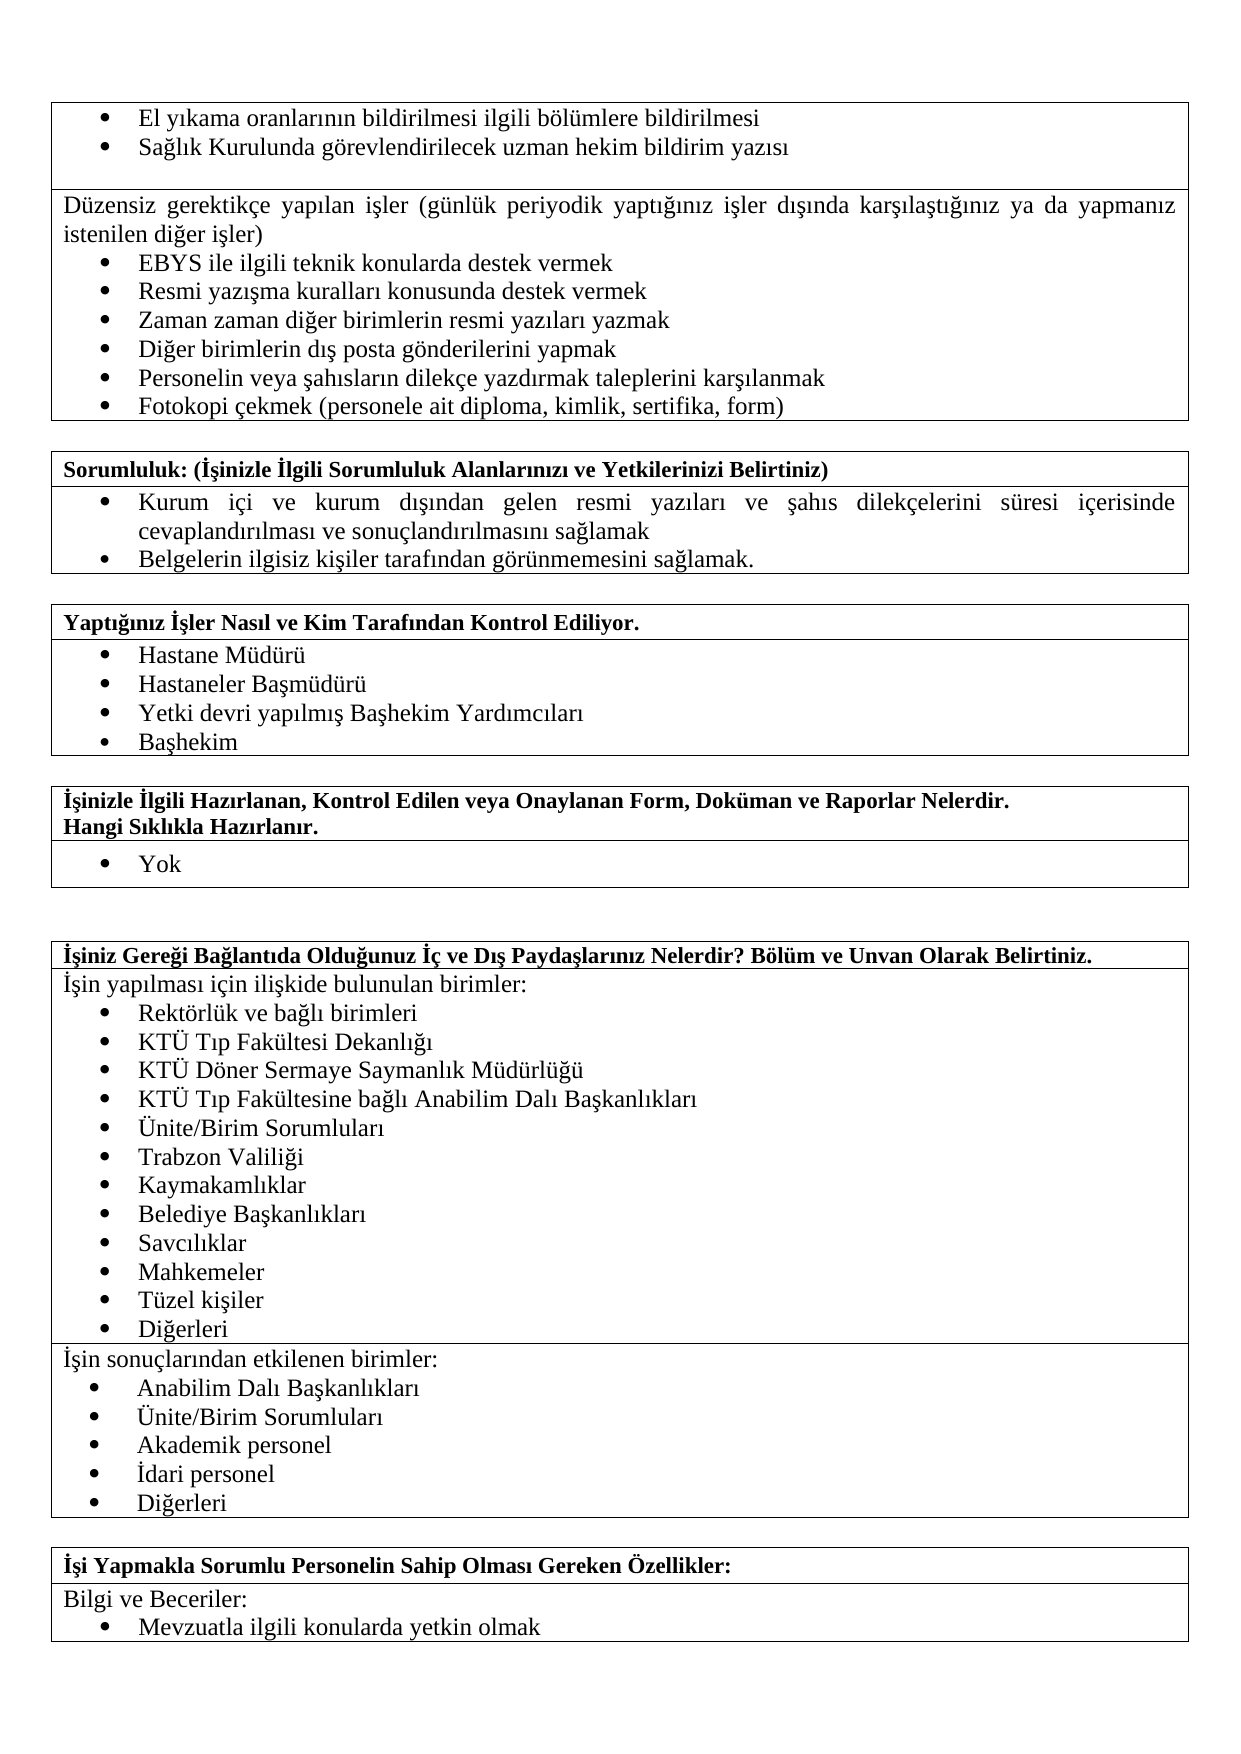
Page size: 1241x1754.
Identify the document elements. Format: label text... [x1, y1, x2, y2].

table_cell İşin sonuçlarından etkilenen birimler: Anabilim Dalı Başkanlıkları Ünite/Birim Sorumluları Akademik personel İdari personel Diğerleri [52, 1344, 1188, 1517]
table_header İşi Yapmakla Sorumlu Personelin Sahip Olması Gereken Özellikler: [52, 1548, 1188, 1583]
table_cell Hastane Müdürü Hastaneler Başmüdürü Yetki devri yapılmış Başhekim Yardımcıları Başhekim [52, 640, 1188, 755]
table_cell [52, 1584, 1188, 1641]
table_cell Yok [52, 841, 1188, 887]
table_header İşinizle İlgili Hazırlanan, Kontrol Edilen veya Onaylanan Form, Doküman ve Raporlar Nelerdir. Hangi Sıklıkla Hazırlanır. [52, 787, 1188, 839]
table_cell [52, 103, 1188, 189]
table_header Yaptığınız İşler Nasıl ve Kim Tarafından Kontrol Ediliyor. [52, 605, 1188, 639]
table_cell İşin yapılması için ilişkide bulunulan birimler: Rektörlük ve bağlı birimleri KTÜ Tıp Fakültesi Dekanlığı KTÜ Döner Sermaye Saymanlık Müdürlüğü KTÜ Tıp Fakültesine bağlı Anabilim Dalı Başkanlıkları Ünite/Birim Sorumluları Trabzon Valiliği Kaymakamlıklar Belediye Başkanlıkları Savcılıklar Mahkemeler Tüzel kişiler Diğerleri [52, 969, 1188, 1343]
table_cell Kurum içi ve kurum dışından gelen resmi yazıları ve şahıs dilekçelerini süresi içerisinde cevaplandırılması ve sonuçlandırılmasını sağlamak Belgelerin ilgisiz kişiler tarafından görünmemesini sağlamak. [52, 487, 1188, 573]
table_cell Düzensiz gerektikçe yapılan işler (günlük periyodik yaptığınız işler dışında karşılaştığınız ya da yapmanız istenilen diğer işler) EBYS ile ilgili teknik konularda destek vermek Resmi yazışma kuralları konusunda destek vermek Zaman zaman diğer birimlerin resmi yazıları yazmak Diğer birimlerin dış posta gönderilerini yapmak Personelin veya şahısların dilekçe yazdırmak taleplerini karşılanmak Fotokopi çekmek (personele ait diploma, kimlik, sertifika, form) [52, 190, 1188, 420]
table_header İşiniz Gereği Bağlantıda Olduğunuz İç ve Dış Paydaşlarınız Nelerdir? Bölüm ve Unvan Olarak Belirtiniz. [52, 942, 1188, 968]
table_header Sorumluluk: (İşinizle İlgili Sorumluluk Alanlarınızı ve Yetkilerinizi Belirtiniz) [52, 452, 1188, 486]
